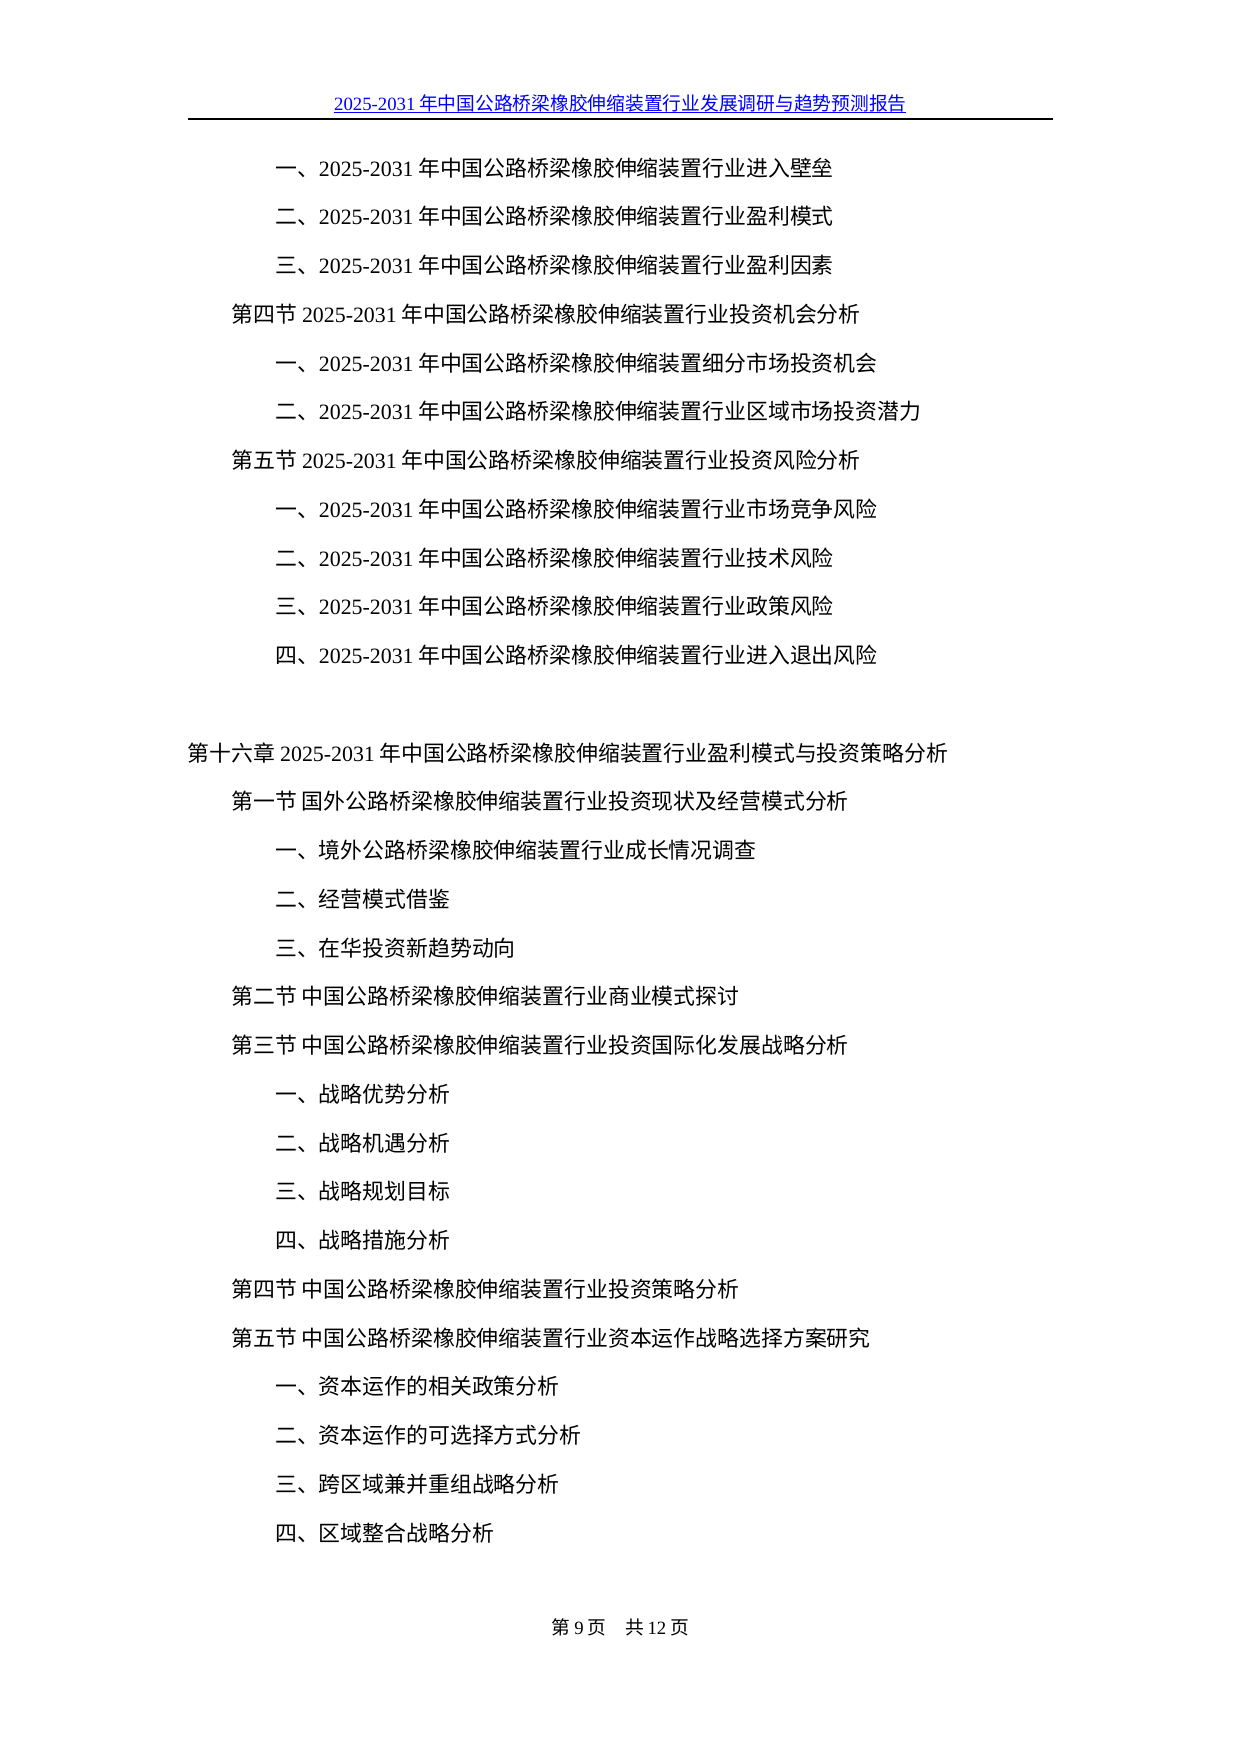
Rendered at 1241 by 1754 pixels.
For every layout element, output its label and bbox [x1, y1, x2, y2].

text [187, 150, 1053, 1548]
